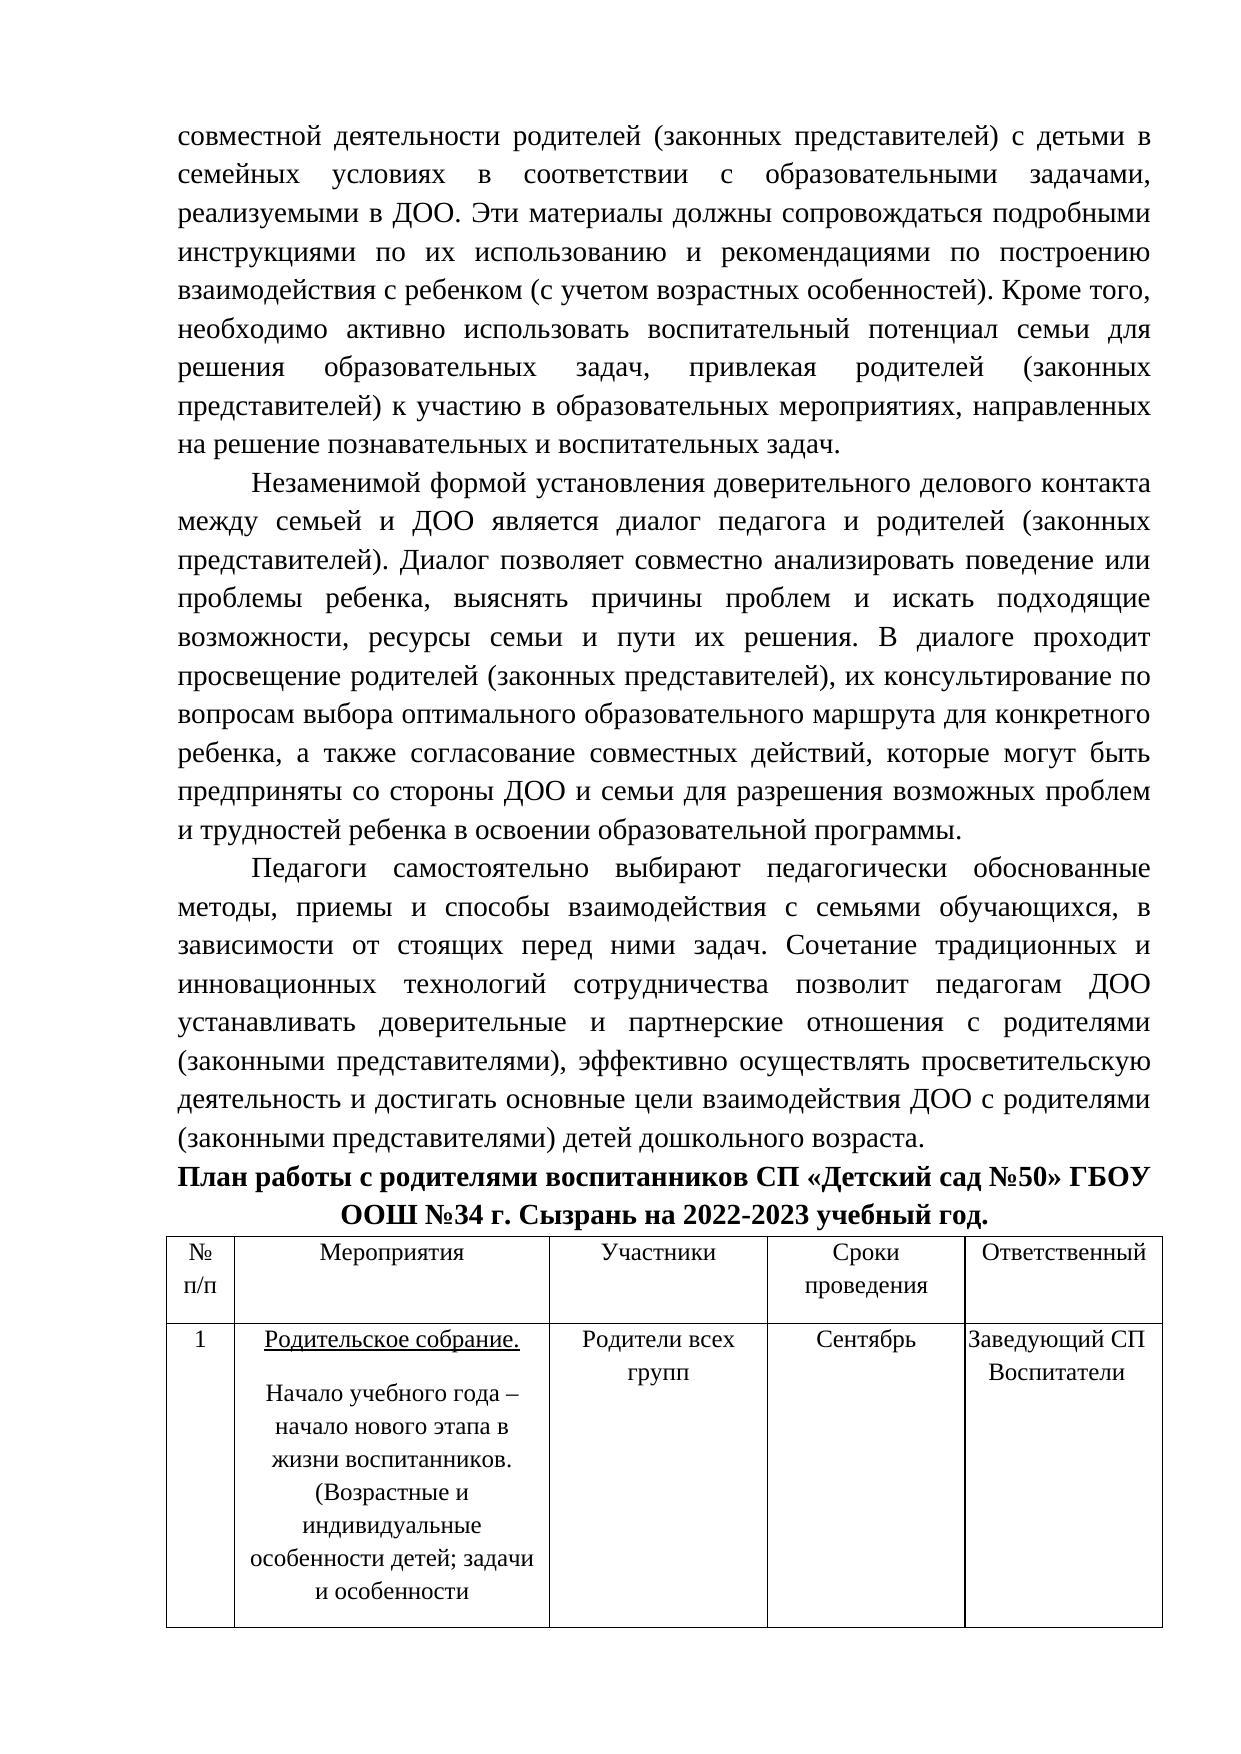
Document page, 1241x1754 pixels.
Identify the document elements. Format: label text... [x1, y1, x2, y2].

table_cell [966, 1324, 1162, 1627]
text Незаменимой формой установления доверительного делового контакта между семьей и ДОО является диалог педагога и родителей (законных представителей). Диалог позволяет совместно анализировать поведение или проблемы ребенка, выяснять причины проблем и искать подходящие возможности, ресурсы семьи и пути их решения. В диалоге проходит просвещение родителей (законных представителей), их консультирование по вопросам выбора оптимального образовательного маршрута для конкретного ребенка, а также согласование совместных действий, которые могут быть предприняты со стороны ДОО и семьи для разрешения возможных проблем и трудностей ребенка в освоении образовательной программы. [177, 465, 1152, 845]
table_header Сроки проведения [768, 1237, 964, 1323]
table_header Мероприятия [235, 1237, 549, 1323]
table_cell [550, 1324, 767, 1627]
text Педагоги самостоятельно выбирают педагогически обоснованные методы, приемы и способы взаимодействия с семьями обучающихся, в зависимости от стоящих перед ними задач. Сочетание традиционных и инновационных технологий сотрудничества позволит педагогам ДОО устанавливать доверительные и партнерские отношения с родителями (законными представителями), эффективно осуществлять просветительскую деятельность и достигать основные цели взаимодействия ДОО с родителями (законными представителями) детей дошкольного возраста. [177, 850, 1152, 1154]
table_header № п/п [167, 1237, 234, 1323]
table_header Участники [550, 1237, 767, 1323]
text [177, 118, 1152, 460]
text План работы с родителями воспитанников СП «Детский сад №50» ГБОУ ООШ №34 г. Сызрань на 2022-2023 учебный год. [177, 1159, 1152, 1231]
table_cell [235, 1324, 549, 1627]
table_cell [768, 1324, 964, 1627]
table_header Ответственный [966, 1237, 1162, 1323]
table_cell 1 [167, 1324, 234, 1627]
